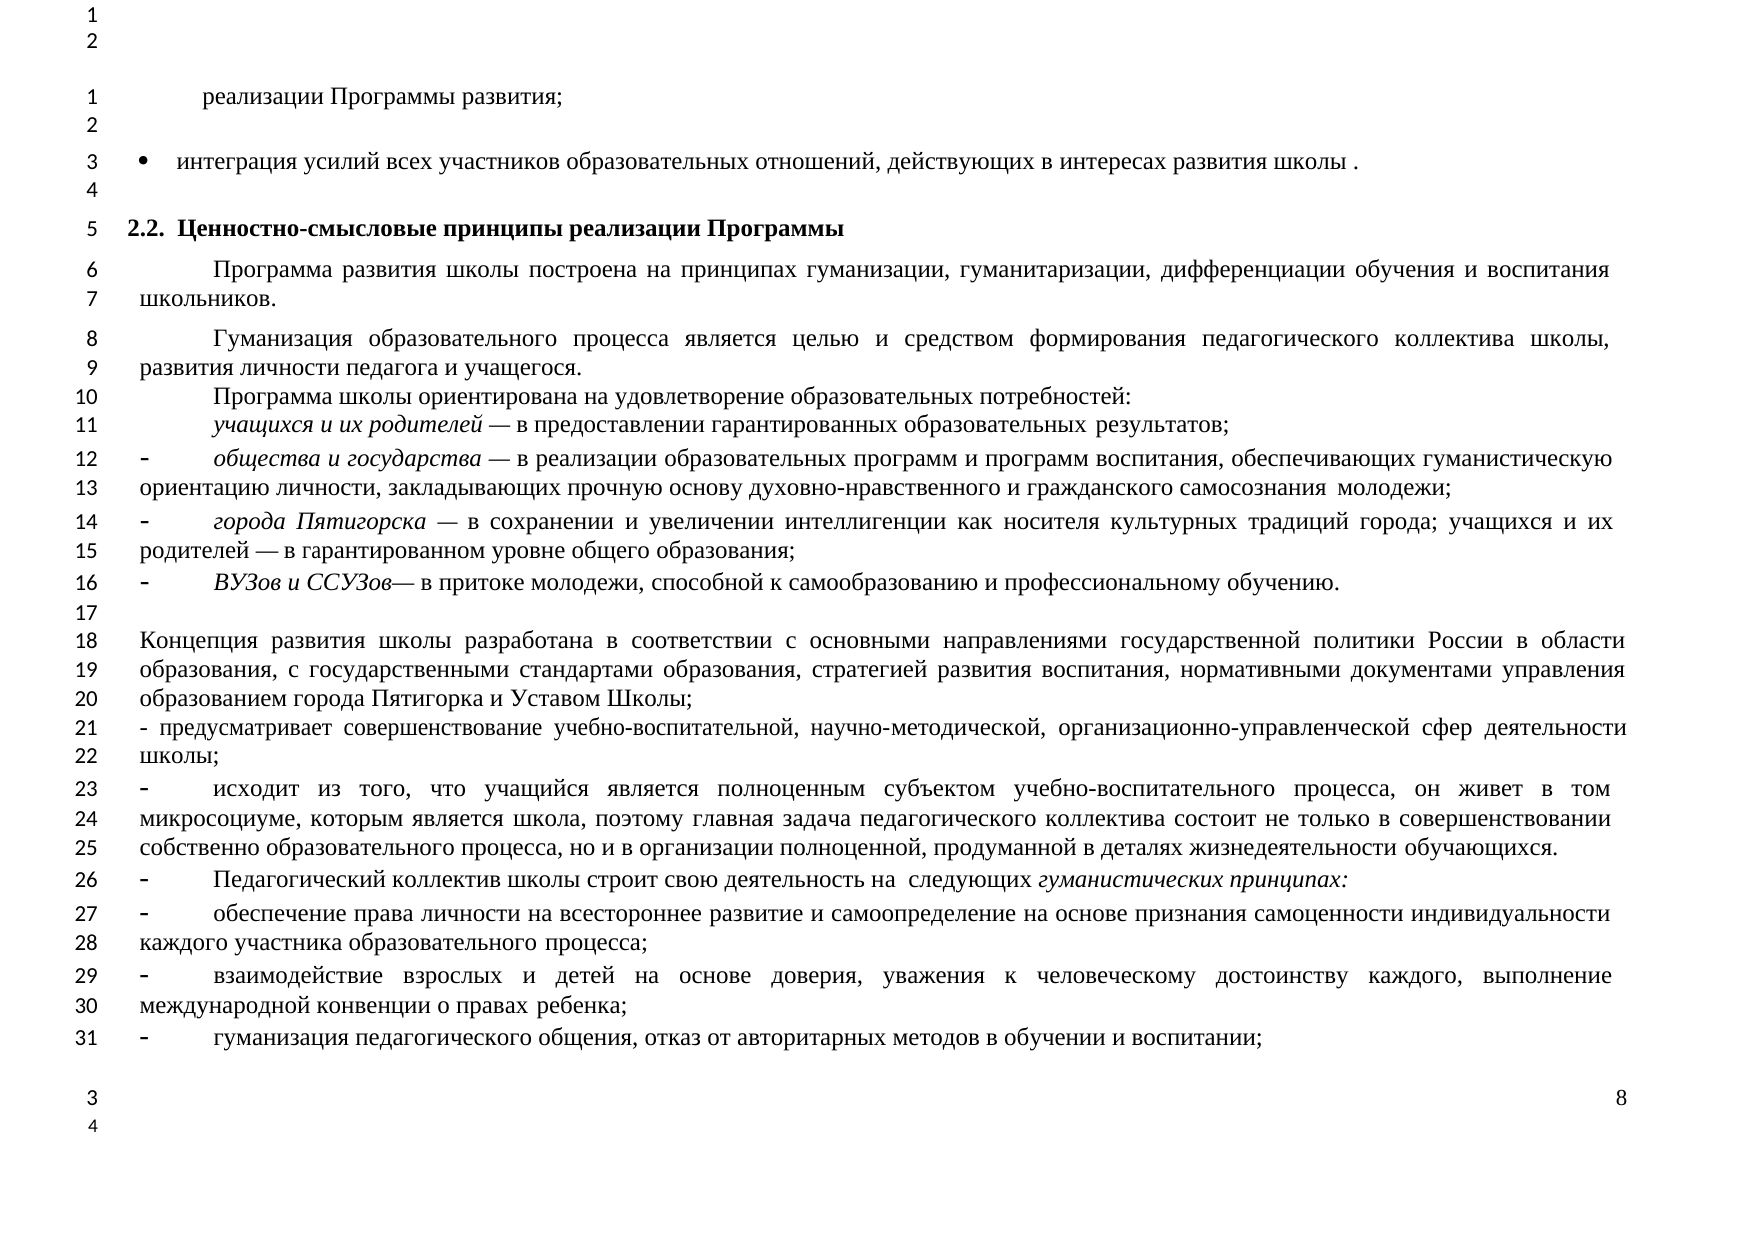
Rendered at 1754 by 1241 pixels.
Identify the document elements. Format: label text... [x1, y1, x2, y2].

text Программа развития школы построена на принципах гуманизации, гуманитаризации, дифференциации обучения и воспитания школьников. [139, 254, 1611, 311]
text Программа школы ориентирована на удовлетворение образовательных потребностей: [139, 381, 1610, 409]
list исходит из того, что учащийся является полноценным субъектом учебно-воспитательного процесса, он живет в том микросоциуме, которым является школа, поэтому главная задача педагогического коллектива состоит не только в совершенствовании собственно образовательного процесса, но и в организации полноценной, продуманной в деталях жизнедеятельности обучающихся. [139, 769, 1612, 860]
list гуманизация педагогического общения, отказ от авторитарных методов в обучении и воспитании; [139, 1018, 1614, 1052]
list взаимодействие взрослых и детей на основе доверия, уважения к человеческому достоинству каждого, выполнение международной конвенции о правах ребенка; [139, 956, 1614, 1018]
text Гуманизация образовательного процесса является целью и средством формирования педагогического коллектива школы, развития личности педагога и учащегося. [139, 323, 1611, 381]
text - предусматривает совершенствование учебно-воспитательной, научно-методической, организационно-управленческой сфер деятельности школы; [139, 712, 1627, 769]
list Педагогический коллектив школы строит свою деятельность на следующих гуманистических npинциnax: [139, 860, 1612, 894]
list интеграция усилий всех участников образовательных отношений, действующих в интересах развития школы . [139, 147, 1575, 175]
list города Пятигорска — в сохранении и увеличении интеллигенции как носителя культурных традиций города; учащихся и их родителей — в гарантированном уровне общего образования; [139, 502, 1613, 564]
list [164, 81, 1627, 110]
text учащихся и их родителей — в предоставлении гарантированных образовательных результатов; [139, 410, 1611, 438]
list обеспечение права личности на всестороннее развитие и самоопределение на основе признания самоценности индивидуальности каждого участника образовательного процесса; [139, 894, 1611, 956]
text Концепция развития школы разработана в соответствии с основными направлениями государственной политики России в области образования, с государственными стандартами образования, стратегией развития воспитания, нормативными документами управления образованием города Пятигорка и Уставом Школы; [139, 626, 1627, 712]
list общества и государства — в реализации образовательных программ и программ воспитания, обеспечивающих гуманистическую ориентацию личности, закладывающих прочную основу духовно-нравственного и гражданского самосознания молодежи; [139, 439, 1613, 501]
text 2.2. Ценностно-смысловые принципы реализации Программы [127, 213, 1627, 242]
list ВУЗов и ССУЗов— в притоке молодежи, способной к самообразованию и профессиональному обучению. [139, 564, 1614, 597]
